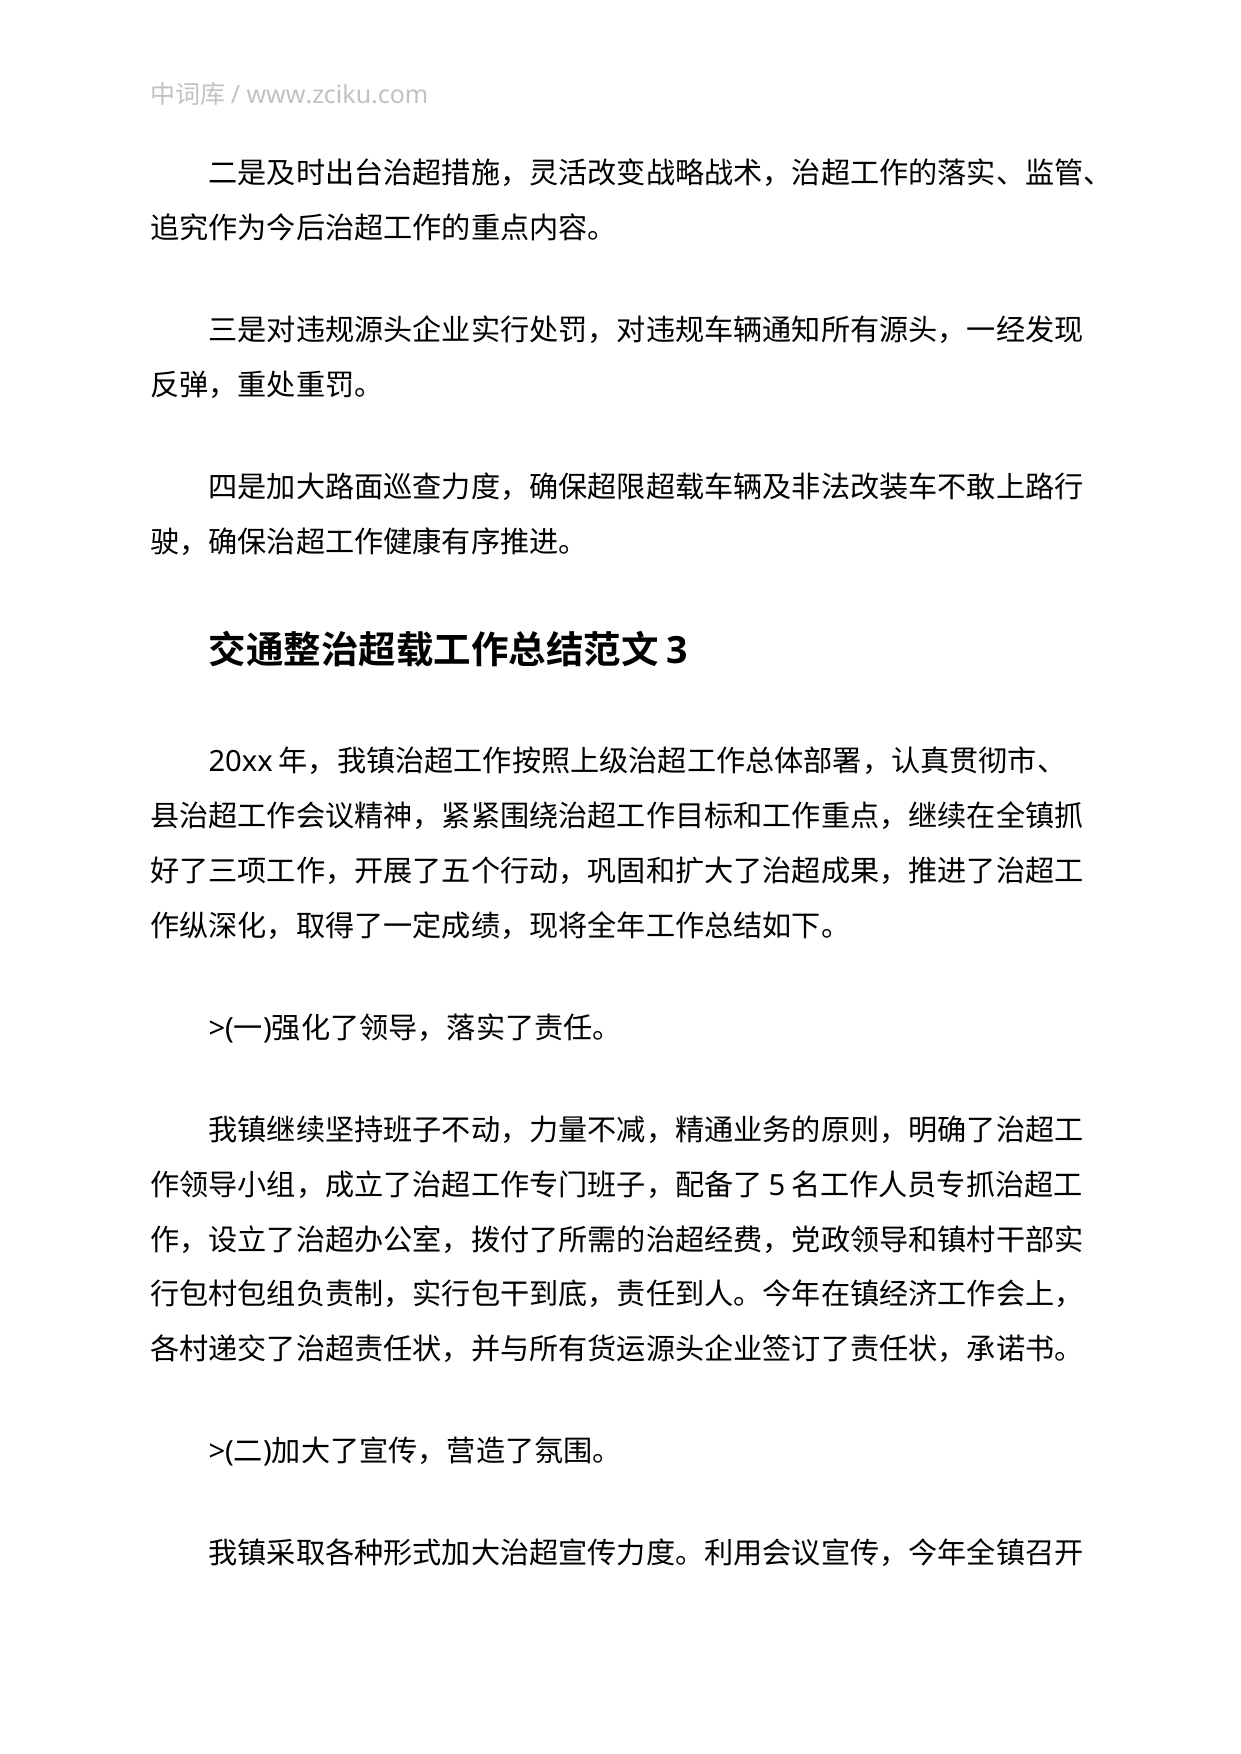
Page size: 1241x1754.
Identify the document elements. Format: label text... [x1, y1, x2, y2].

text 三是对违规源头企业实行处罚，对违规车辆通知所有源头，一经发现反弹，重处重罚。 [150, 307, 1090, 404]
text 四是加大路面巡查力度，确保超限超载车辆及非法改装车不敢上路行驶，确保治超工作健康有序推进。 [150, 463, 1090, 561]
text 二是及时出台治超措施，灵活改变战略战术，治超工作的落实、监管、追究作为今后治超工作的重点内容。 [150, 150, 1090, 247]
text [150, 1529, 1090, 1572]
text 我镇继续坚持班子不动，力量不减，精通业务的原则，明确了治超工作领导小组，成立了治超工作专门班子，配备了5名工作人员专抓治超工作，设立了治超办公室，拨付了所需的治超经费，党政领导和镇村干部实行包村包组负责制，实行包干到底，责任到人。今年在镇经济工作会上，各村递交了治超责任状，并与所有货运源头企业签订了责任状，承诺书。 [150, 1106, 1090, 1368]
text 20xx年，我镇治超工作按照上级治超工作总体部署，认真贯彻市、县治超工作会议精神，紧紧围绕治超工作目标和工作重点，继续在全镇抓好了三项工作，开展了五个行动，巩固和扩大了治超成果，推进了治超工作纵深化，取得了一定成绩，现将全年工作总结如下。 [150, 738, 1090, 945]
text >(一)强化了领导，落实了责任。 [150, 1004, 1090, 1047]
text 交通整治超载工作总结范文3 [150, 620, 1090, 674]
text >(二)加大了宣传，营造了氛围。 [150, 1428, 1090, 1470]
